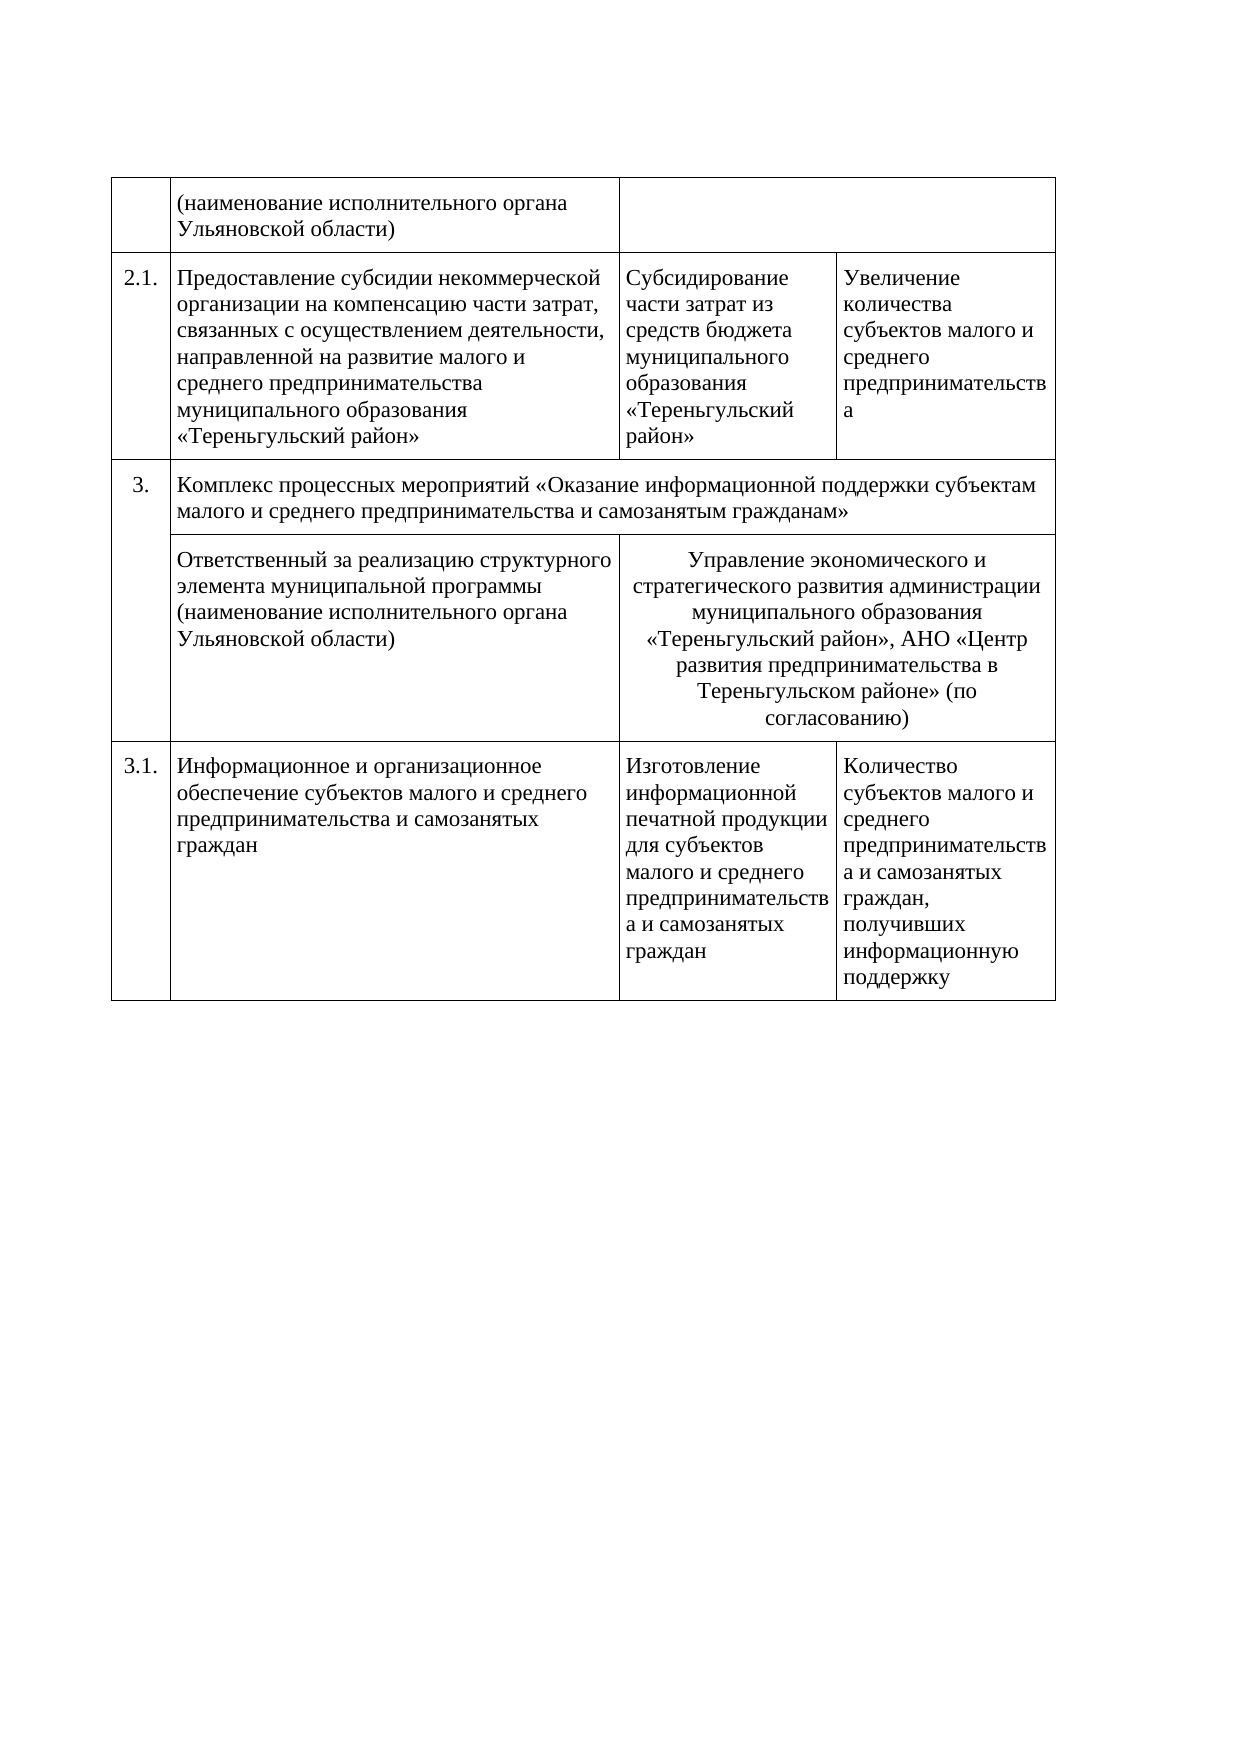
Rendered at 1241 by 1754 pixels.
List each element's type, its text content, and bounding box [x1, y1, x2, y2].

table_cell Управление экономического и стратегического развития администрации муниципального образования «Тереньгульский район», АНО «Центр развития предпринимательства в Тереньгульском районе» (по согласованию) [620, 535, 1055, 741]
table_cell Увеличение количества субъектов малого и среднего предпринимательства [837, 253, 1055, 459]
table_cell Изготовление информационной печатной продукции для субъектов малого и среднего предпринимательства и самозанятых граждан [620, 742, 836, 1000]
table_cell 3.1. [112, 742, 170, 1000]
table_cell 2.1. [112, 253, 170, 459]
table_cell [620, 178, 1055, 252]
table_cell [171, 178, 619, 252]
table_cell Количество субъектов малого и среднего предпринимательства и самозанятых граждан, получивших информационную поддержку [837, 742, 1055, 1000]
table_cell Субсидирование части затрат из средств бюджета муниципального образования «Тереньгульский район» [620, 253, 836, 459]
table_cell 3. [112, 460, 170, 741]
table_cell Ответственный за реализацию структурного элемента муниципальной программы (наименование исполнительного органа Ульяновской области) [171, 535, 619, 741]
table_cell Предоставление субсидии некоммерческой организации на компенсацию части затрат, связанных с осуществлением деятельности, направленной на развитие малого и среднего предпринимательства муниципального образования «Тереньгульский район» [171, 253, 619, 459]
table_cell Комплекс процессных мероприятий «Оказание информационной поддержки субъектам малого и среднего предпринимательства и самозанятым гражданам» [171, 460, 1055, 534]
table_cell Информационное и организационное обеспечение субъектов малого и среднего предпринимательства и самозанятых граждан [171, 742, 619, 1000]
